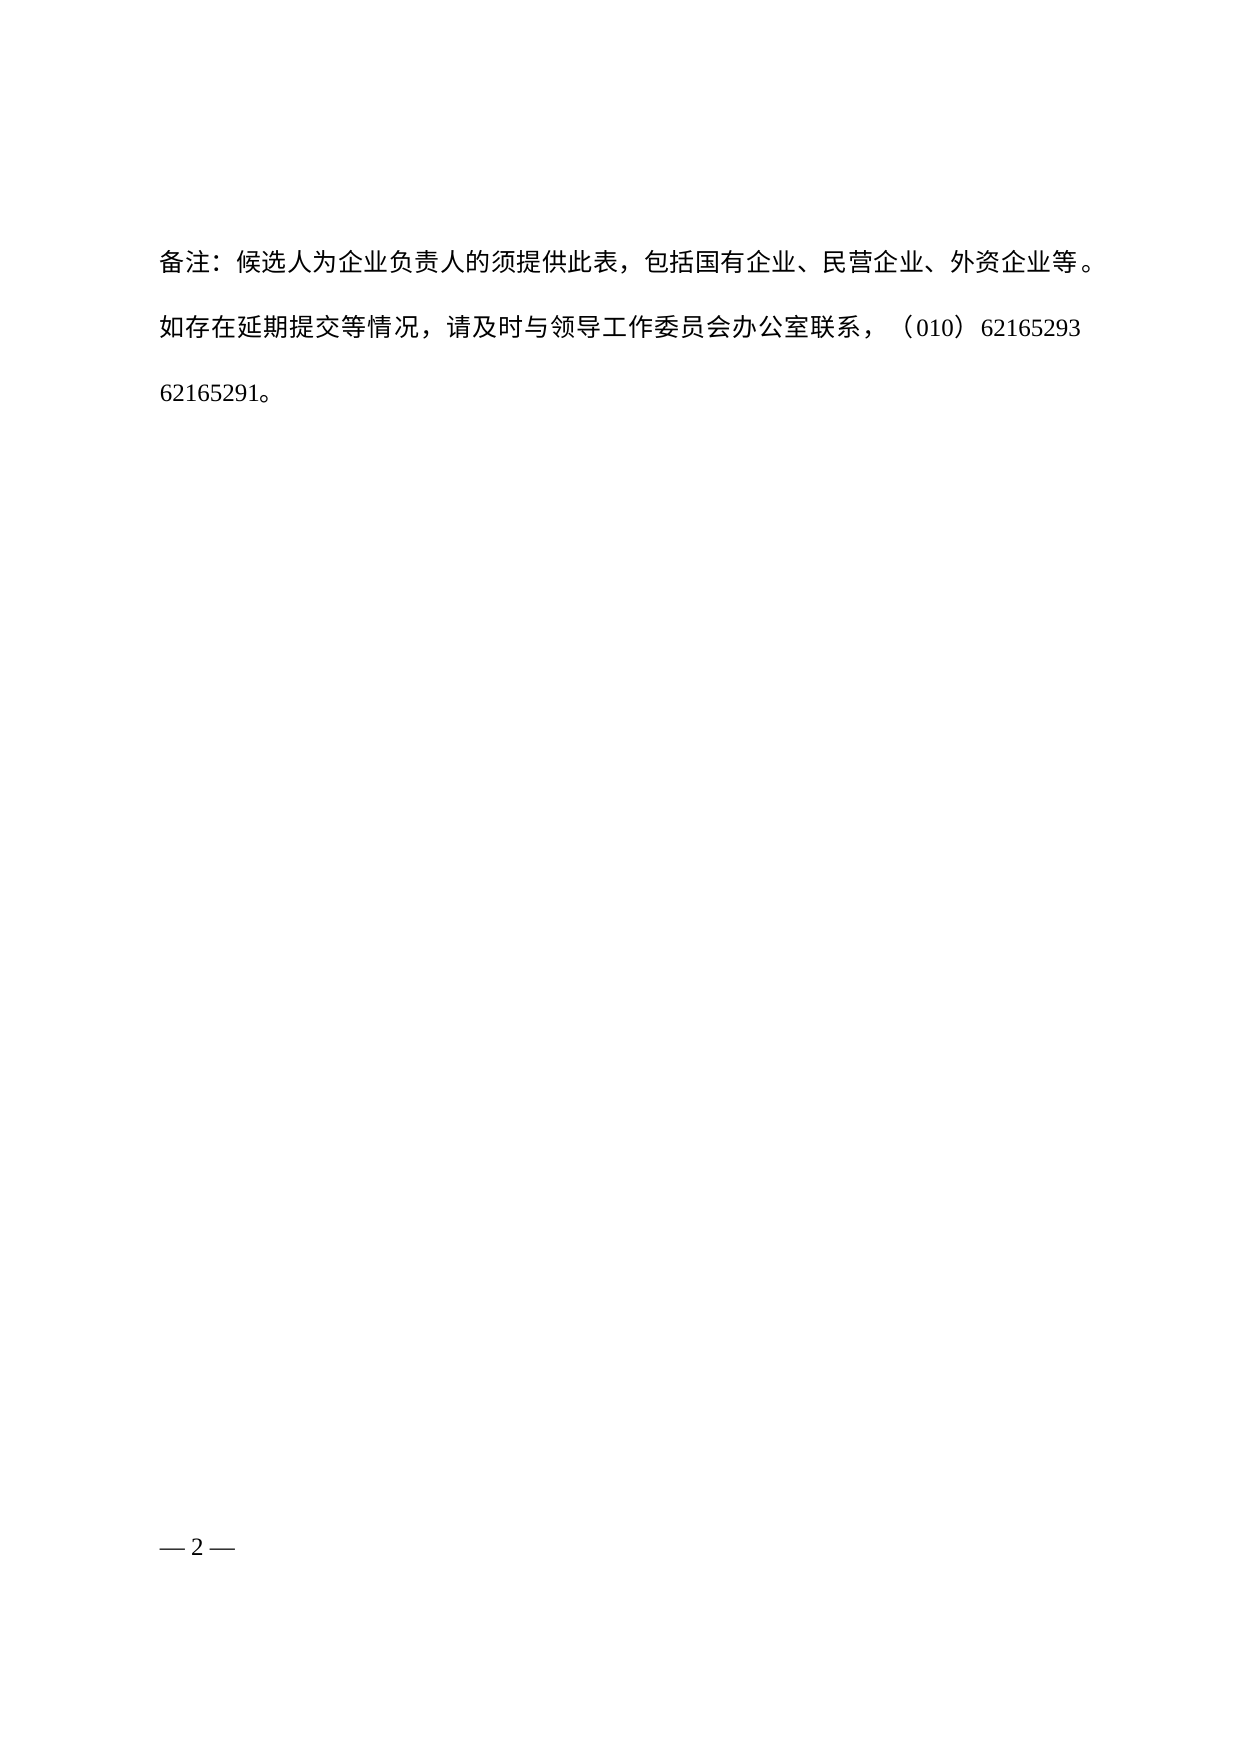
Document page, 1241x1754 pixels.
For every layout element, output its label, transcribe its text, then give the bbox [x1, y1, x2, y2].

text 备注：候选人为企业负责人的须提供此表，包括国有企业、民营企业、外资企业等。如存在延期提交等情况，请及时与领导工作委员会办公室联系，（010）62165293 62165291。 [159, 228, 1081, 423]
